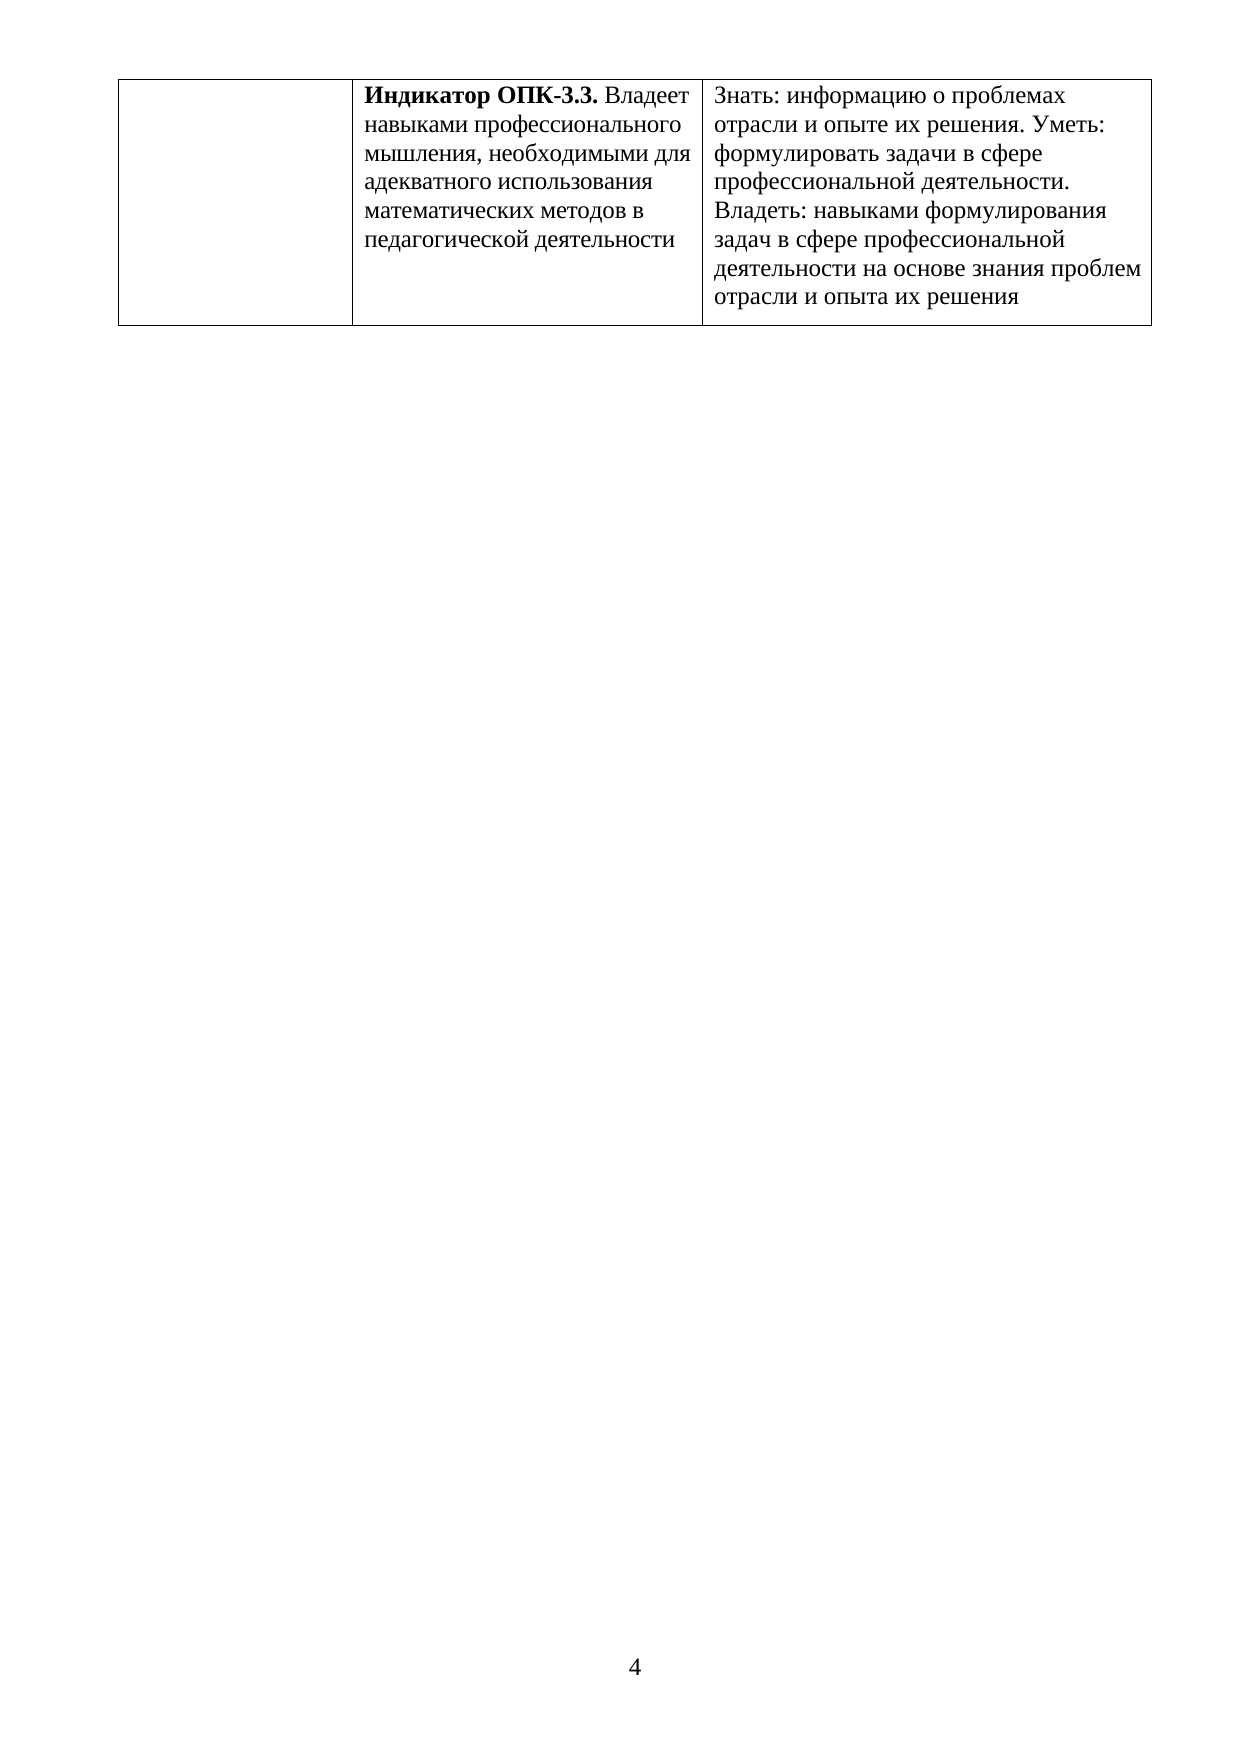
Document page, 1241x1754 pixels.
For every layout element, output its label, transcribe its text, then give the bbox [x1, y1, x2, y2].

table_cell Знать: информацию о проблемах отрасли и опыте их решения. Уметь: формулировать задачи в сфере профессиональной деятельности. Владеть: навыками формулирования задач в сфере профессиональной деятельности на основе знания проблем отрасли и опыта их решения [703, 80, 1151, 325]
table_cell Индикатор ОПК-3.3. Владеет навыками профессионального мышления, необходимыми для адекватного использования математических методов в педагогической деятельности [353, 80, 702, 325]
